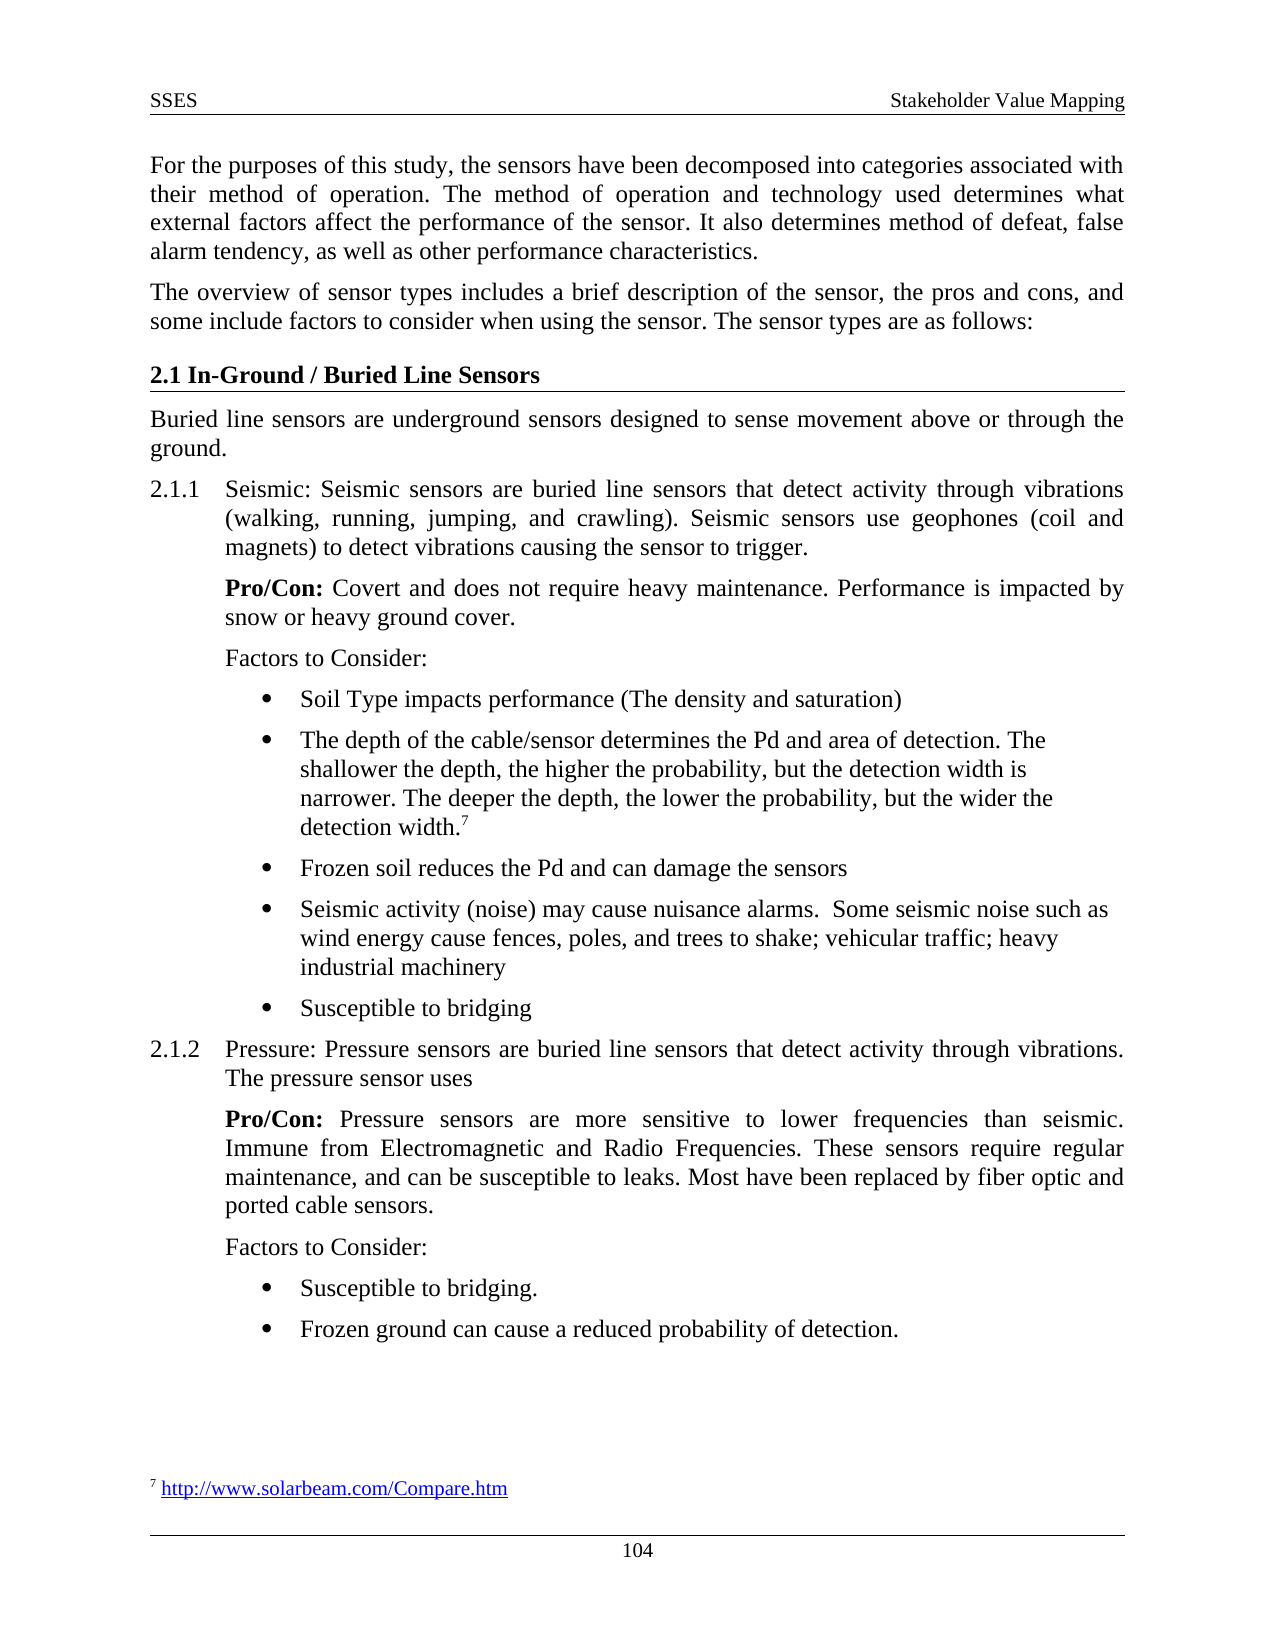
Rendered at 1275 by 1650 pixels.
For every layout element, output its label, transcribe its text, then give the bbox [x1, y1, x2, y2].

text Factors to Consider: [225, 1232, 1125, 1261]
list Susceptible to bridging. [262, 1273, 1125, 1302]
list Susceptible to bridging [262, 993, 1125, 1022]
list Frozen soil reduces the Pd and can damage the sensors [262, 853, 1125, 882]
text Buried line sensors are underground sensors designed to sense movement above or through the ground. [150, 404, 1125, 462]
list Soil Type impacts performance (The density and saturation) [262, 684, 1125, 713]
list In-Ground / Buried Line Sensors [150, 360, 1125, 391]
text Factors to Consider: [225, 643, 1125, 672]
text Pro/Con: Pressure sensors are more sensitive to lower frequencies than seismic. Immune from Electromagnetic and Radio Frequencies. These sensors require regular maintenance, and can be susceptible to leaks. Most have been replaced by fiber optic and ported cable sensors. [225, 1104, 1125, 1219]
list Seismic activity (noise) may cause nuisance alarms. Some seismic noise such as wind energy cause fences, poles, and trees to shake; vehicular traffic; heavy industrial machinery [262, 894, 1125, 981]
list The depth of the cable/sensor determines the Pd and area of detection. The shallower the depth, the higher the probability, but the detection width is narrower. The deeper the depth, the lower the probability, but the wider the detection width. [262, 726, 1125, 841]
text The overview of sensor types includes a brief description of the sensor, the pros and cons, and some include factors to consider when using the sensor. The sensor types are as follows: [150, 277, 1125, 335]
subtitle Pressure: Pressure sensors are buried line sensors that detect activity through vibrations. The pressure sensor uses [150, 1034, 1125, 1092]
list Frozen ground can cause a reduced probability of detection. [262, 1314, 1125, 1343]
text Pro/Con: Covert and does not require heavy maintenance. Performance is impacted by snow or heavy ground cover. [225, 573, 1125, 631]
text For the purposes of this study, the sensors have been decomposed into categories associated with their method of operation. The method of operation and technology used determines what external factors affect the performance of the sensor. It also determines method of defeat, false alarm tendency, as well as other performance characteristics. [150, 150, 1125, 265]
subtitle Seismic: Seismic sensors are buried line sensors that detect activity through vibrations (walking, running, jumping, and crawling). Seismic sensors use geophones (coil and magnets) to detect vibrations causing the sensor to trigger. [150, 474, 1125, 561]
